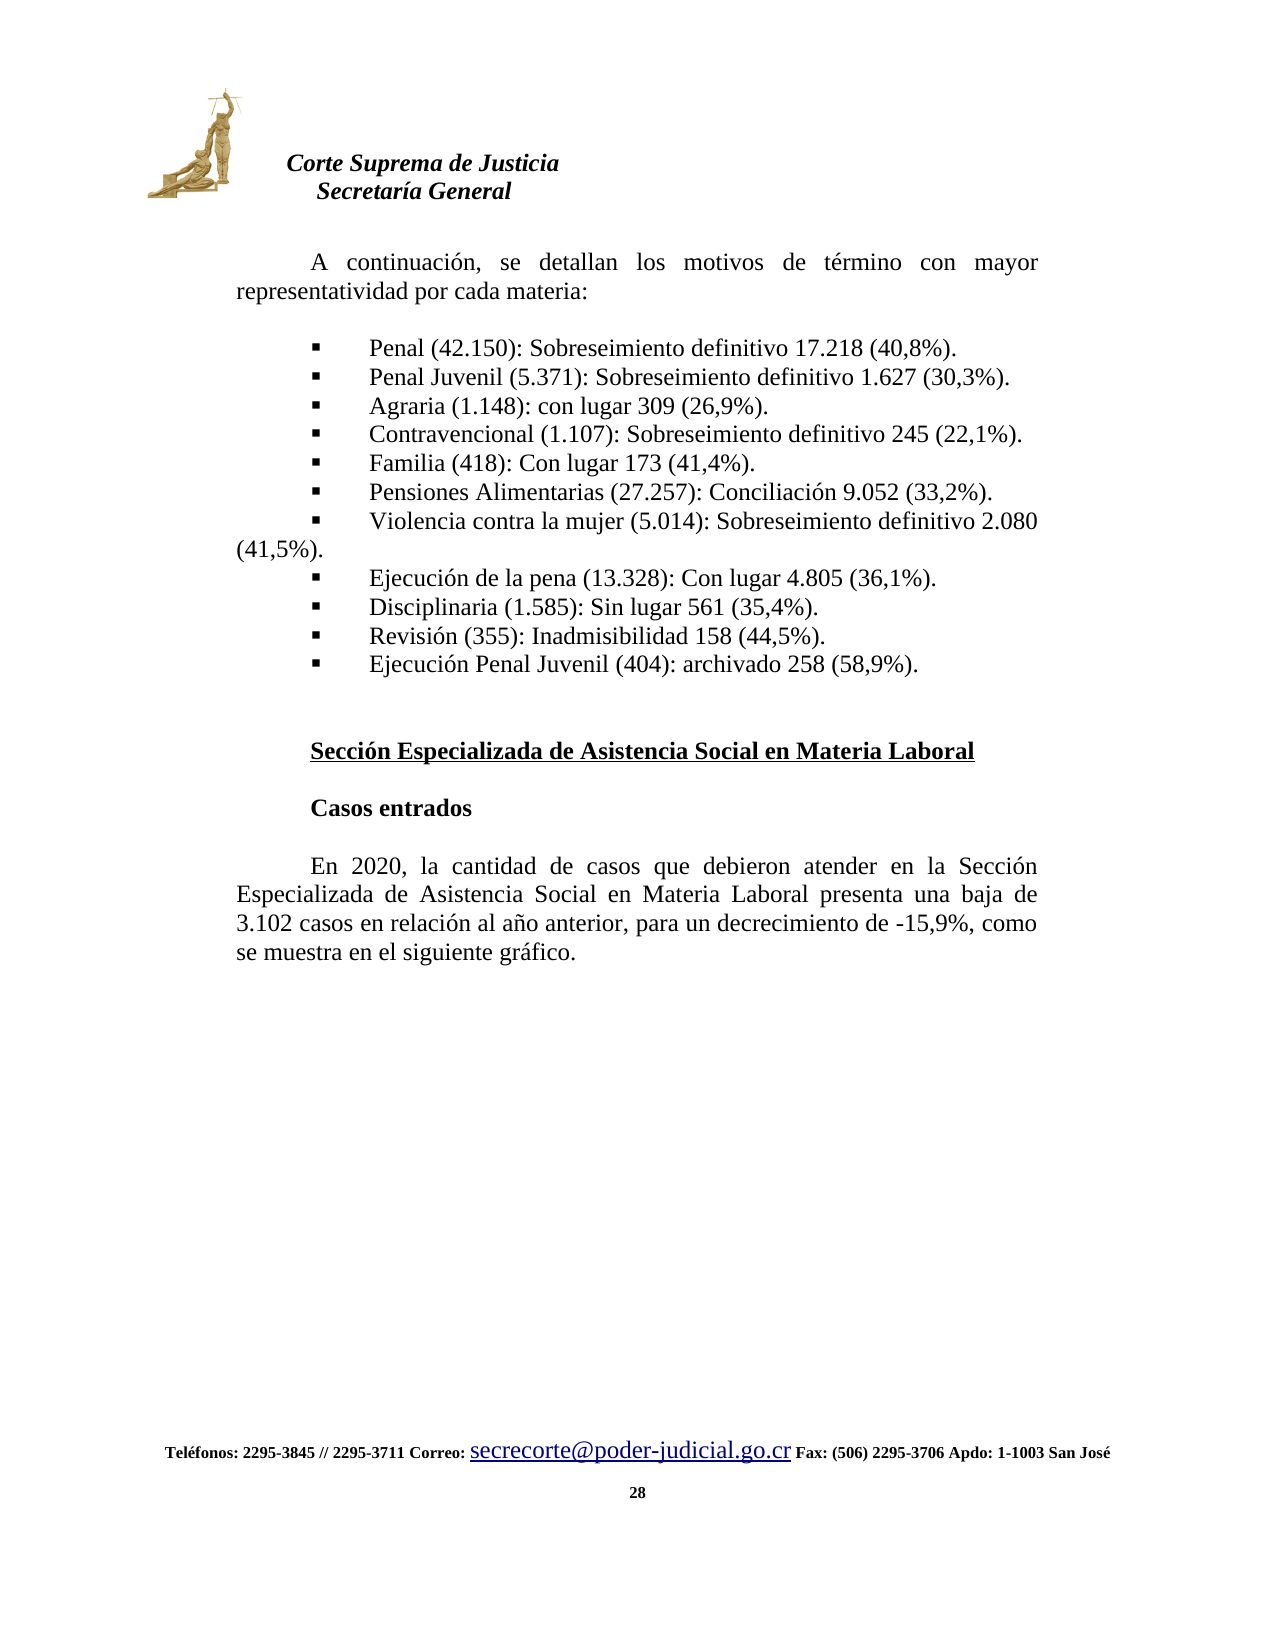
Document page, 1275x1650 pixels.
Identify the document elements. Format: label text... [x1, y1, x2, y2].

list Contravencional (1.107): Sobreseimiento definitivo 245 (22,1%). [236, 419, 1039, 448]
list Ejecución Penal Juvenil (404): archivado 258 (58,9%). [236, 649, 1039, 678]
list Revisión (355): Inadmisibilidad 158 (44,5%). [236, 621, 1039, 649]
text A continuación, se detallan los motivos de término con mayor representatividad por cada materia: [236, 247, 1039, 304]
list Violencia contra la mujer (5.014): Sobreseimiento definitivo 2.080 (41,5%). [236, 506, 1039, 563]
text En 2020, la cantidad de casos que debieron atender en la Sección Especializada de Asistencia Social en Materia Laboral presenta una baja de 3.102 casos en relación al año anterior, para un decrecimiento de -15,9%, como se muestra en el siguiente gráfico. [236, 851, 1039, 966]
list Familia (418): Con lugar 173 (41,4%). [236, 448, 1039, 477]
list Pensiones Alimentarias (27.257): Conciliación 9.052 (33,2%). [236, 477, 1039, 506]
list Penal Juvenil (5.371): Sobreseimiento definitivo 1.627 (30,3%). [236, 362, 1039, 391]
list Ejecución de la pena (13.328): Con lugar 4.805 (36,1%). [236, 563, 1039, 592]
list Disciplinaria (1.585): Sin lugar 561 (35,4%). [236, 592, 1039, 621]
text Casos entrados [236, 793, 1039, 822]
list Agraria (1.148): con lugar 309 (26,9%). [236, 391, 1039, 419]
list Penal (42.150): Sobreseimiento definitivo 17.218 (40,8%). [236, 333, 1039, 362]
picture [147, 88, 246, 198]
text Sección Especializada de Asistencia Social en Materia Laboral [236, 736, 1039, 764]
